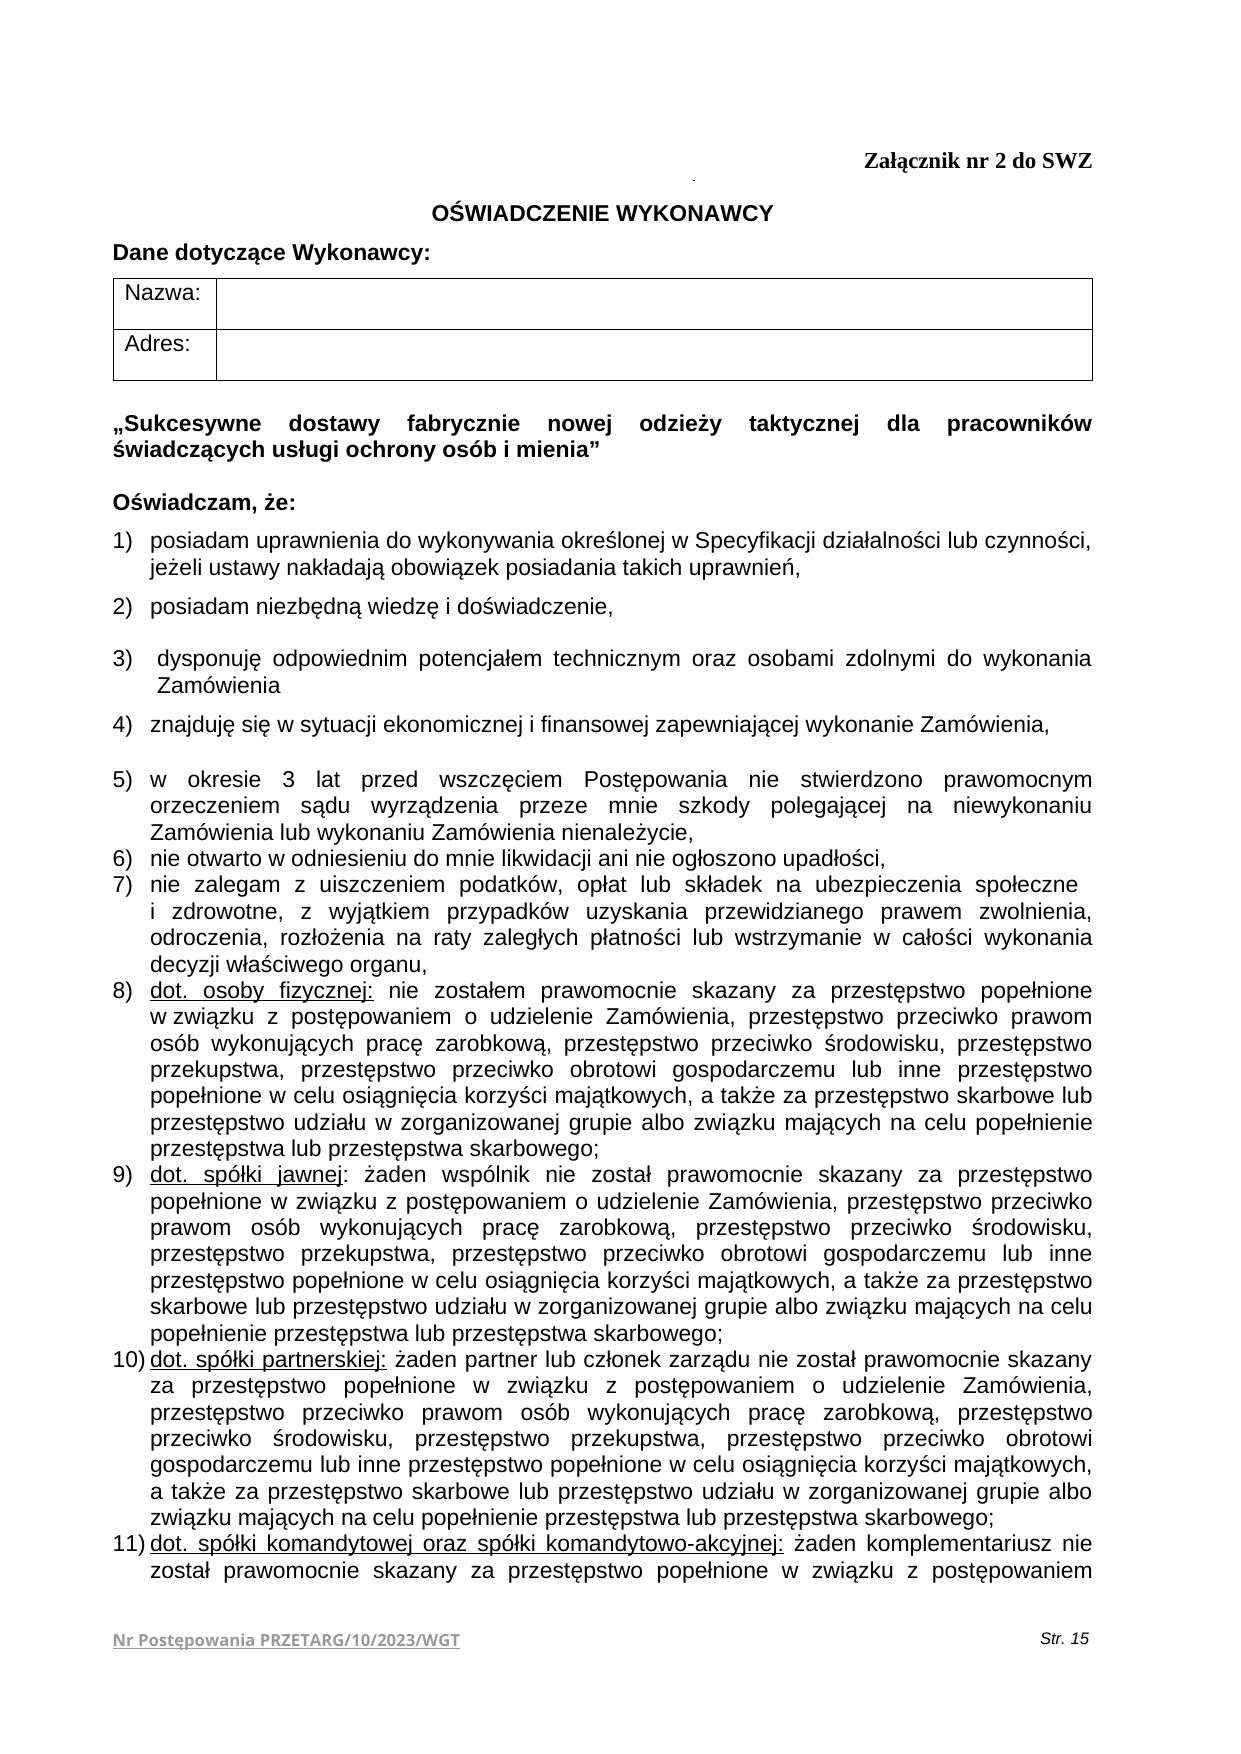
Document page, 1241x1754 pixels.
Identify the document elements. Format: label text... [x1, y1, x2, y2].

list w okresie 3 lat przed wszczęciem Postępowania nie stwierdzono prawomocnym orzeczeniem sądu wyrządzenia przeze mnie szkody polegającej na niewykonaniu Zamówienia lub wykonaniu Zamówienia nienależycie, [112, 766, 1093, 845]
list dysponuję odpowiednim potencjałem technicznym oraz osobami zdolnymi do wykonania Zamówienia [112, 645, 1093, 698]
list dot. osoby fizycznej: nie zostałem prawomocnie skazany za przestępstwo popełnione w związku z postępowaniem o udzielenie Zamówienia, przestępstwo przeciwko prawom osób wykonujących pracę zarobkową, przestępstwo przeciwko środowisku, przestępstwo przekupstwa, przestępstwo przeciwko obrotowi gospodarczemu lub inne przestępstwo popełnione w celu osiągnięcia korzyści majątkowych, a także za przestępstwo skarbowe lub przestępstwo udziału w zorganizowanej grupie albo związku mających na celu popełnienie przestępstwa lub przestępstwa skarbowego; [112, 1006, 1093, 1191]
table_cell [217, 330, 1092, 380]
text Załącznik nr 2 do SWZ [112, 148, 1093, 174]
list znajduję się w sytuacji ekonomicznej i finansowej zapewniającej wykonanie Zamówienia, [112, 711, 1093, 737]
list posiadam uprawnienia do wykonywania określonej w Specyfikacji działalności lub czynności, jeżeli ustawy nakładają obowiązek posiadania takich uprawnień, [112, 527, 1093, 580]
text Oświadczam, że: [112, 488, 1093, 515]
list dot. spółki partnerskiej: żaden partner lub członek zarządu nie został prawomocnie skazany za przestępstwo popełnione w związku z postępowaniem o udzielenie Zamówienia, przestępstwo przeciwko prawom osób wykonujących pracę zarobkową, przestępstwo przeciwko środowisku, przestępstwo przekupstwa, przestępstwo przeciwko obrotowi gospodarczemu lub inne przestępstwo popełnione w celu osiągnięcia korzyści majątkowych, a także za przestępstwo skarbowe lub przestępstwo udziału w zorganizowanej grupie albo związku mających na celu popełnienie przestępstwa lub przestępstwa skarbowego; [112, 1375, 1093, 1559]
table_header [217, 279, 1092, 329]
list nie zalegam z uiszczeniem podatków, opłat lub składek na ubezpieczenia społeczne i zdrowotne, z wyjątkiem przypadków uzyskania przewidzianego prawem zwolnienia, odroczenia, rozłożenia na raty zaległych płatności lub wstrzymanie w całości wykonania decyzji właściwego organu, [112, 901, 1093, 1006]
text Dane dotyczące Wykonawcy: [112, 239, 1093, 266]
table_header Nazwa: [114, 279, 216, 329]
list nie otwarto w odniesieniu do mnie likwidacji ani nie ogłoszono upadłości, [112, 874, 1093, 901]
list posiadam niezbędną wiedzę i doświadczenie, [112, 593, 1093, 619]
list „Sukcesywne dostawy fabrycznie nowej odzieży taktycznej dla pracowników świadczących usługi ochrony osób i mienia” [112, 409, 1093, 462]
list dot. spółki jawnej: żaden wspólnik nie został prawomocnie skazany za przestępstwo popełnione w związku z postępowaniem o udzielenie Zamówienia, przestępstwo przeciwko prawom osób wykonujących pracę zarobkową, przestępstwo przeciwko środowisku, przestępstwo przekupstwa, przestępstwo przeciwko obrotowi gospodarczemu lub inne przestępstwo popełnione w celu osiągnięcia korzyści majątkowych, a także za przestępstwo skarbowe lub przestępstwo udziału w zorganizowanej grupie albo związku mających na celu popełnienie przestępstwa lub przestępstwa skarbowego; [112, 1191, 1093, 1375]
table_cell Adres: [114, 330, 216, 380]
text OŚWIADCZENIE WYKONAWCY [112, 200, 1093, 227]
